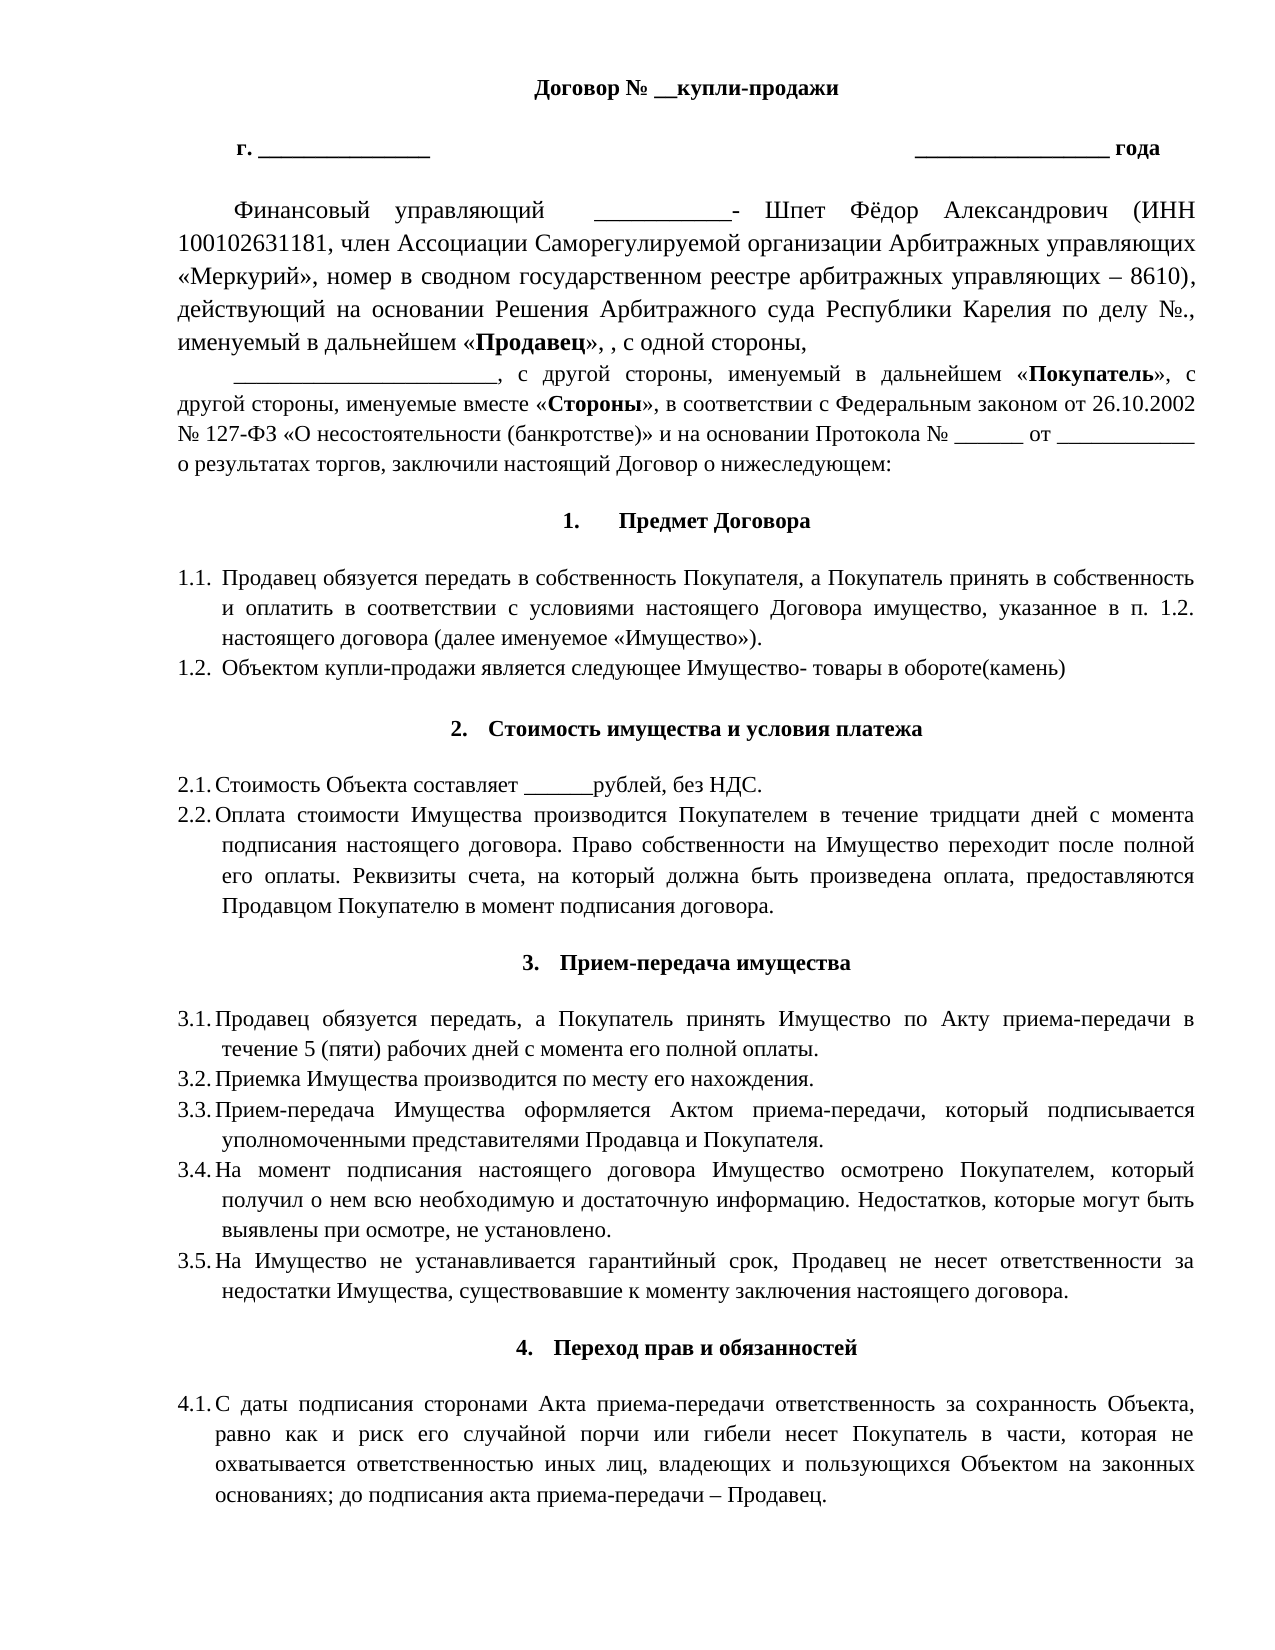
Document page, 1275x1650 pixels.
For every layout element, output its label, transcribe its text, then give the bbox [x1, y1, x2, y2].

list Оплата стоимости Имущества производится Покупателем в течение тридцати дней с момента подписания настоящего договора. Право собственности на Имущество переходит после полной его оплаты. Реквизиты счета, на который должна быть произведена оплата, предоставляются Продавцом Покупателю в момент подписания договора. [177, 801, 1196, 918]
text Финансовый управляющий ___________- Шпет Фёдор Александрович (ИНН 100102631181, член Ассоциации Саморегулируемой организации Арбитражных управляющих «Меркурий», номер в сводном государственном реестре арбитражных управляющих – 8610), действующий на основании Решения Арбитражного суда Республики Карелия по делу №., именуемый в дальнейшем «Продавец», , с одной стороны, [177, 195, 1196, 356]
list Приемка Имущества производится по месту его нахождения. [177, 1066, 1196, 1092]
list Прием-передача Имущества оформляется Актом приема-передачи, который подписывается уполномоченными представителями Продавца и Покупателя. [177, 1096, 1196, 1152]
text _______________________, с другой стороны, именуемый в дальнейшем «Покупатель», с другой стороны, именуемые вместе «Стороны», в соответствии с Федеральным законом от 26.10.2002 № 127-ФЗ «О несостоятельности (банкротстве)» и на основании Протокола № ______ от ____________ о результатах торгов, заключили настоящий Договор о нижеследующем: [177, 360, 1196, 477]
list Объектом купли-продажи является следующее Имущество- товары в обороте(камень) [177, 654, 1196, 681]
list На Имущество не устанавливается гарантийный срок, Продавец не несет ответственности за недостатки Имущества, существовавшие к моменту заключения настоящего договора. [177, 1247, 1196, 1303]
list Прием-передача имущества [177, 948, 1196, 975]
list Стоимость имущества и условия платежа [177, 714, 1196, 741]
list Переход прав и обязанностей [177, 1333, 1196, 1360]
list Продавец обязуется передать, а Покупатель принять Имущество по Акту приема-передачи в течение 5 (пяти) рабочих дней с момента его полной оплаты. [177, 1005, 1196, 1062]
list Стоимость Объекта составляет ______рублей, без НДС. [177, 771, 1196, 797]
list Предмет Договора [177, 507, 1196, 533]
text г. _______________ _________________ года [236, 134, 1196, 161]
list С даты подписания сторонами Акта приема-передачи ответственность за сохранность Объекта, равно как и риск его случайной порчи или гибели несет Покупатель в части, которая не охватывается ответственностью иных лиц, владеющих и пользующихся Объектом на законных основаниях; до подписания акта приема-передачи – Продавец. [177, 1390, 1196, 1507]
list Продавец обязуется передать в собственность Покупателя, а Покупатель принять в собственность и оплатить в соответствии с условиями настоящего Договора имущество, указанное в п. 1.2. настоящего договора (далее именуемое «Имущество»). [177, 563, 1196, 650]
list На момент подписания настоящего договора Имущество осмотрено Покупателем, который получил о нем всю необходимую и достаточную информацию. Недостатков, которые могут быть выявлены при осмотре, не установлено. [177, 1156, 1196, 1243]
text Договор № __купли-продажи [177, 74, 1196, 100]
